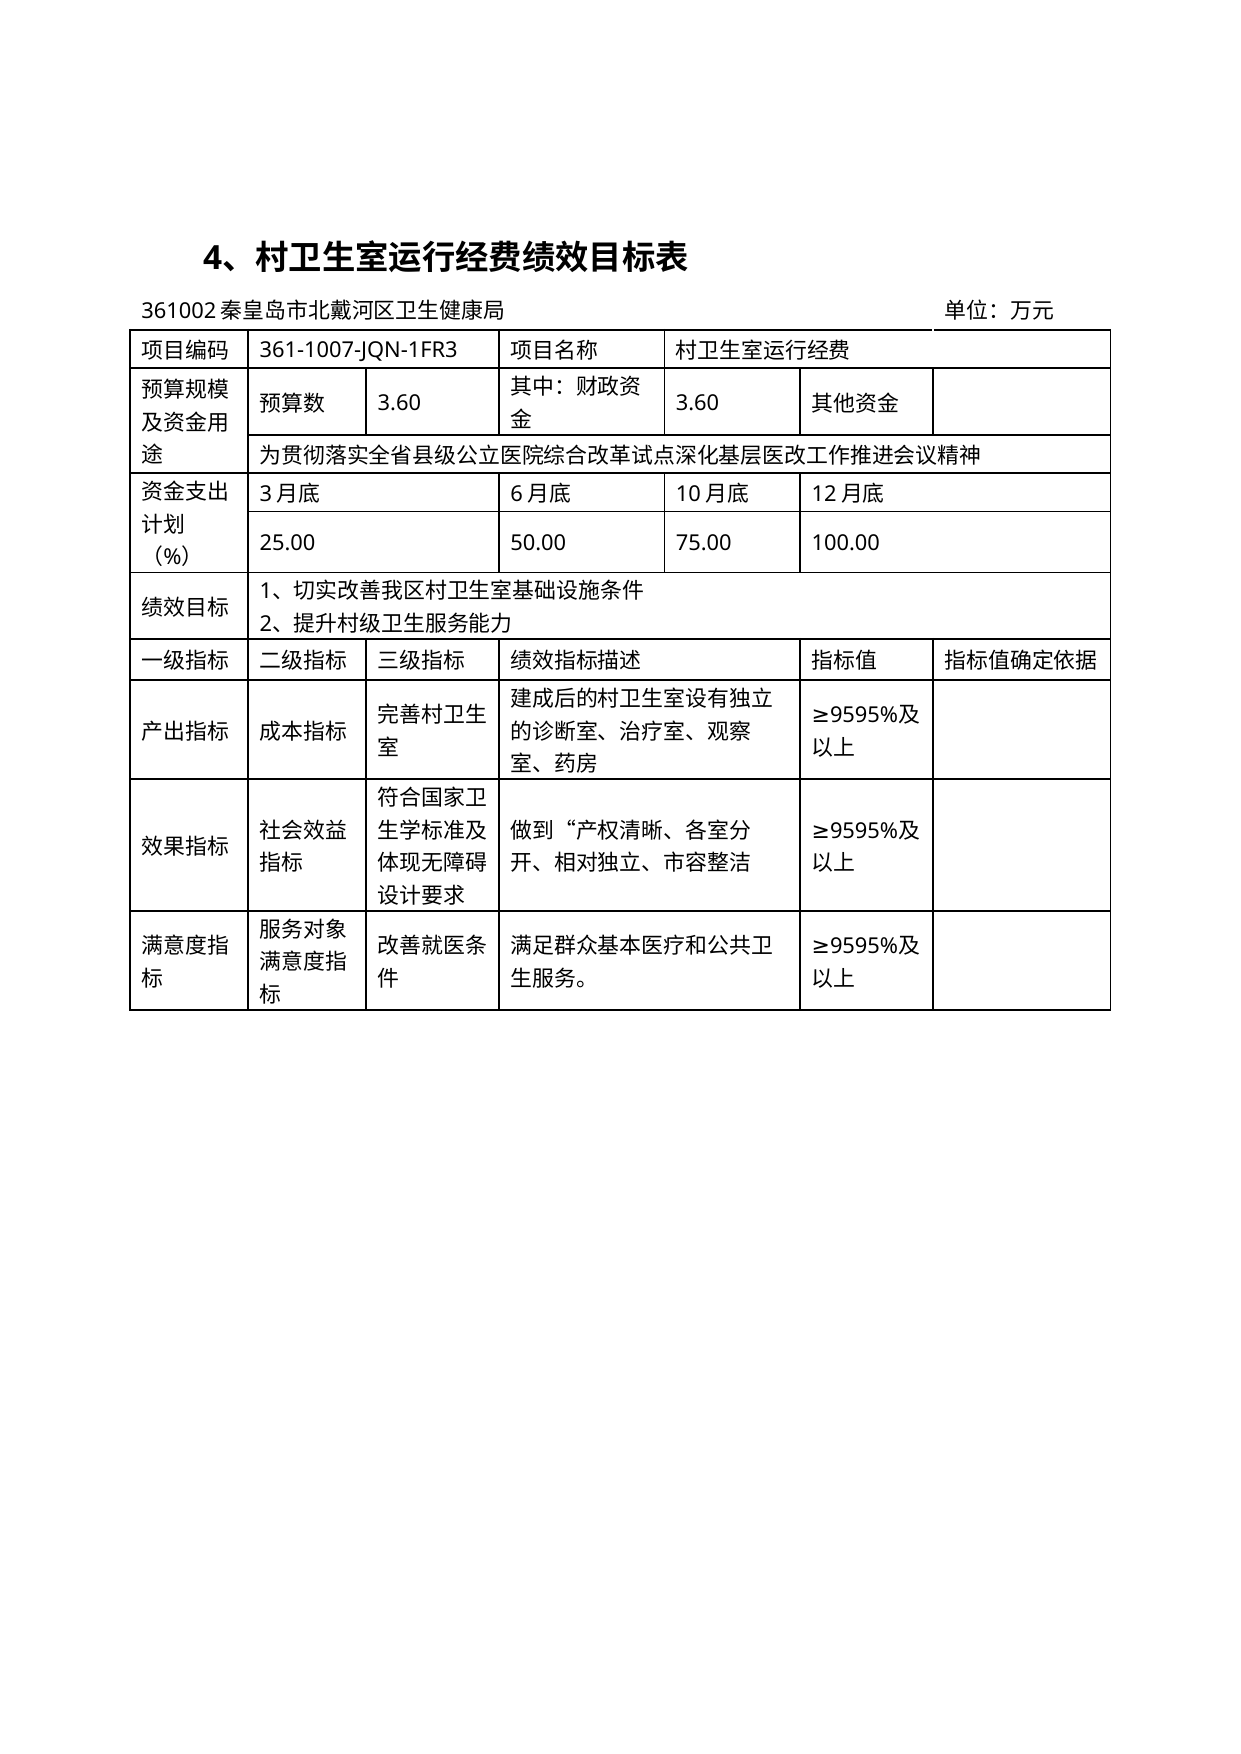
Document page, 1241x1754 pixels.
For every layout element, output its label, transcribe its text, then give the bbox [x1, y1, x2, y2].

table_cell [934, 912, 1110, 1009]
table_cell 成本指标 [249, 681, 365, 778]
table_cell ≥9595%及以上 [801, 780, 932, 910]
table_cell 服务对象满意度指标 [249, 912, 365, 1009]
table_cell 资金支出计划（%） [131, 474, 247, 571]
table_cell 项目编码 [131, 331, 247, 367]
table_cell 预算规模及资金用途 [131, 369, 247, 472]
table_cell 一级指标 [131, 640, 247, 679]
table_cell ≥9595%及以上 [801, 912, 932, 1009]
table_cell 满意度指标 [131, 912, 247, 1009]
table_cell 3.60 [367, 369, 498, 434]
table_cell 3月底 [249, 474, 498, 511]
table_cell 6月底 [500, 474, 664, 511]
table_cell 符合国家卫生学标准及体现无障碍设计要求 [367, 780, 498, 910]
table_cell 1、切实改善我区村卫生室基础设施条件 2、提升村级卫生服务能力 [249, 573, 1110, 638]
table_cell 三级指标 [367, 640, 498, 679]
table_cell 社会效益指标 [249, 780, 365, 910]
table_cell 其他资金 [801, 369, 932, 434]
table_cell 指标值确定依据 [934, 640, 1110, 679]
table_cell 12月底 [801, 474, 1110, 511]
table_cell 项目名称 [500, 331, 664, 367]
table_cell ≥9595%及以上 [801, 681, 932, 778]
table_cell 完善村卫生室 [367, 681, 498, 778]
table_header 361002秦皇岛市北戴河区卫生健康局 [131, 289, 932, 329]
table_cell 361-1007-JQN-1FR3 [249, 331, 498, 367]
table_cell 效果指标 [131, 780, 247, 910]
table_cell 其中：财政资金 [500, 369, 664, 434]
table_cell 预算数 [249, 369, 365, 434]
table_cell [934, 369, 1110, 434]
table_cell 二级指标 [249, 640, 365, 679]
table_cell 50.00 [500, 512, 664, 571]
table_cell [934, 780, 1110, 910]
table_cell 建成后的村卫生室设有独立的诊断室、治疗室、观察室、药房 [500, 681, 799, 778]
table_header 单位：万元 [934, 289, 1110, 329]
table_cell 绩效指标描述 [500, 640, 799, 679]
text 4、村卫生室运行经费绩效目标表 [136, 222, 1104, 287]
table_cell 村卫生室运行经费 [665, 331, 1110, 367]
table_cell 产出指标 [131, 681, 247, 778]
table_cell 为贯彻落实全省县级公立医院综合改革试点深化基层医改工作推进会议精神 [249, 436, 1110, 472]
table_cell 3.60 [665, 369, 799, 434]
table_cell 指标值 [801, 640, 932, 679]
table_cell 改善就医条件 [367, 912, 498, 1009]
table_cell 10月底 [665, 474, 799, 511]
table_cell [934, 681, 1110, 778]
table_cell 75.00 [665, 512, 799, 571]
table_cell 100.00 [801, 512, 1110, 571]
table_cell 做到“产权清晰、各室分开、相对独立、市容整洁 [500, 780, 799, 910]
table_cell 25.00 [249, 512, 498, 571]
table_cell 绩效目标 [131, 573, 247, 638]
table_cell 满足群众基本医疗和公共卫生服务。 [500, 912, 799, 1009]
